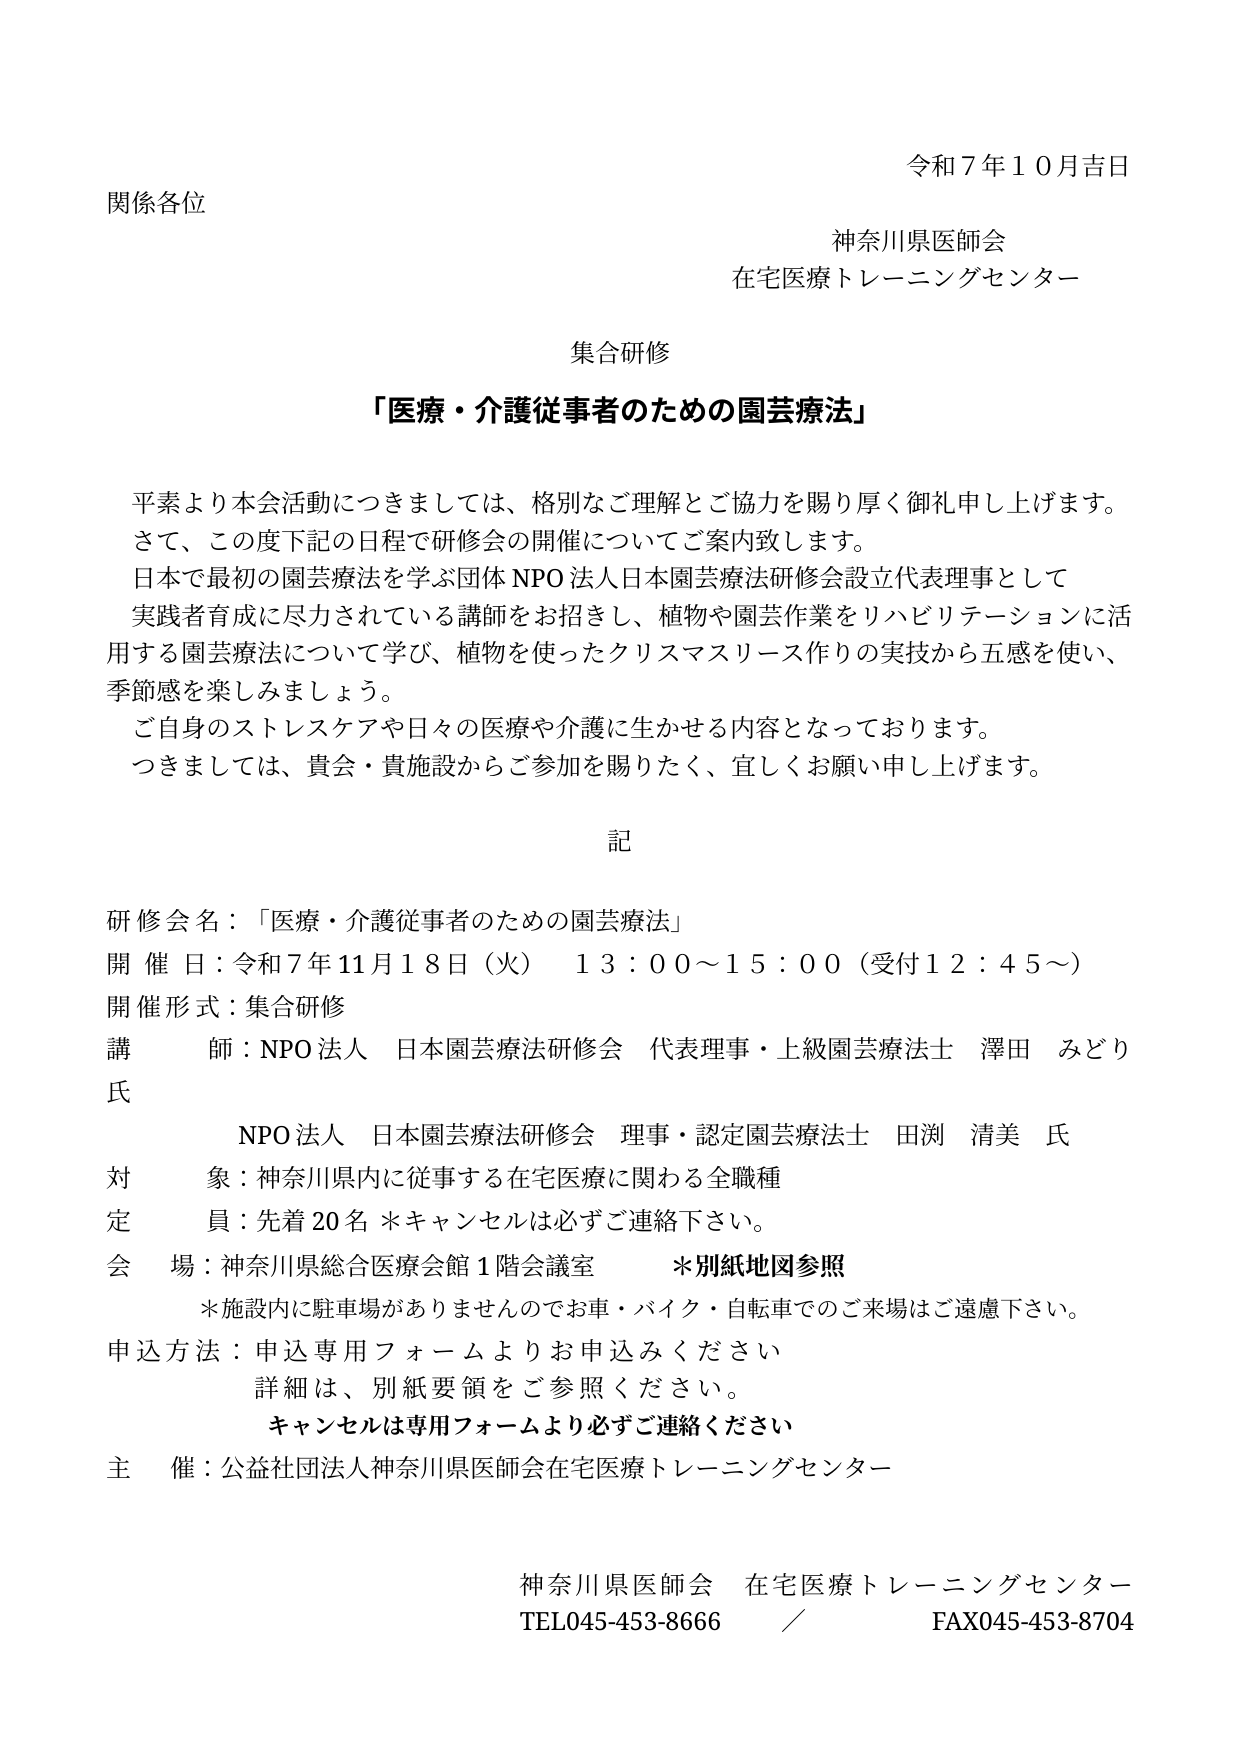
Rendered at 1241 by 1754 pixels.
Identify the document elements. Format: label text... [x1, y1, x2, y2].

text 詳細は、別紙要領をご参照ください。 [106, 1368, 1134, 1406]
text つきましては、貴会・貴施設からご参加を賜りたく、宜しくお願い申し上げます。 [106, 746, 1134, 783]
text ＊施設内に駐車場がありませんのでお車・バイク・自転車でのご来場はご遠慮下さい。 [106, 1288, 1134, 1326]
text 在宅医療トレーニングセンター [656, 258, 1090, 296]
text 関係各位 [106, 183, 1134, 221]
text 主催：公益社団法人神奈川県医師会在宅医療トレーニングセンター [106, 1448, 1134, 1486]
text 対 象：神奈川県内に従事する在宅医療に関わる全職種 [106, 1158, 1134, 1196]
text 開催形式：集合研修 [106, 986, 1134, 1024]
text 会場：神奈川県総合医療会館 1階会議室 ＊別紙地図参照 [106, 1246, 1134, 1283]
text 定 員：先着20名 ＊キャンセルは必ずご連絡下さい。 [106, 1201, 1134, 1238]
text 申込方法：申込専用フォームよりお申込みください [106, 1331, 1134, 1368]
text 研修会名：「医療・介護従事者のための園芸療法」 [106, 901, 1134, 938]
text 「医療・介護従事者のための園芸療法」 [106, 371, 1134, 446]
text ご自身のストレスケアや日々の医療や介護に生かせる内容となっております。 [106, 708, 1134, 746]
text 集合研修 [106, 333, 1134, 371]
text 講 師：NPO法人 日本園芸療法研修会 代表理事・上級園芸療法士 澤田 みどり 氏 [106, 1029, 1134, 1110]
text 記 [106, 821, 1134, 858]
text 実践者育成に尽力されている講師をお招きし、植物や園芸作業をリハビリテーションに活用する園芸療法について学び、植物を使ったクリスマスリース作りの実技から五感を使い、季節感を楽しみましょう。 [106, 596, 1134, 708]
text 日本で最初の園芸療法を学ぶ団体NPO法人日本園芸療法研修会設立代表理事として [106, 558, 1134, 596]
text NPO法人 日本園芸療法研修会 理事・認定園芸療法士 田渕 清美 氏 [106, 1115, 1134, 1153]
text 神奈川県医師会 [106, 221, 1134, 258]
text TEL045-453-8666／ FAX045-453-8704 [519, 1602, 1134, 1638]
text 開催日：令和７年11月１８日（火） １３：００～１５：００（受付１２：４５～） [106, 944, 1134, 981]
text さて、この度下記の日程で研修会の開催についてご案内致します。 [106, 521, 1134, 558]
text キャンセルは専用フォームより必ずご連絡ください [106, 1406, 1134, 1443]
text 平素より本会活動につきましては、格別なご理解とご協力を賜り厚く御礼申し上げます。 [106, 483, 1134, 521]
text 神奈川県医師会 在宅医療トレーニングセンター [519, 1566, 1134, 1602]
text 令和７年１０月吉日 [106, 146, 1131, 183]
